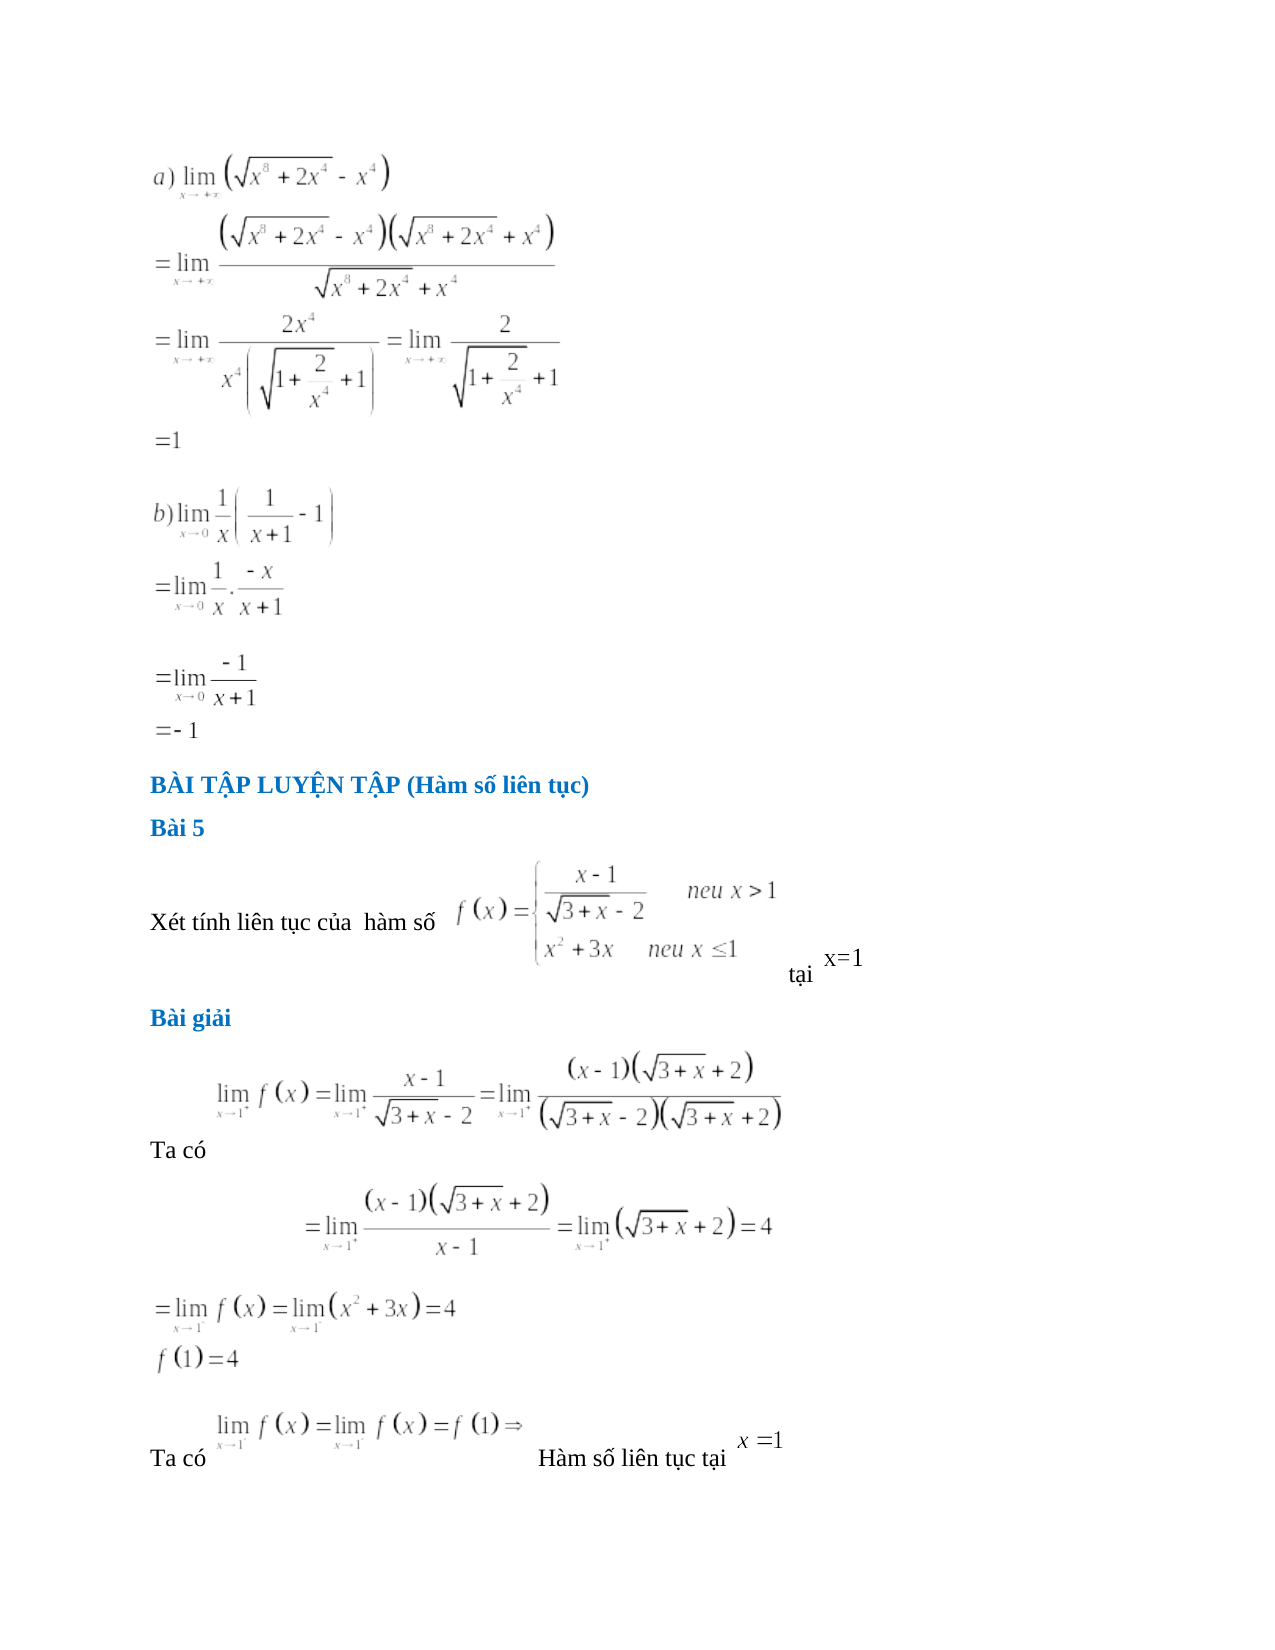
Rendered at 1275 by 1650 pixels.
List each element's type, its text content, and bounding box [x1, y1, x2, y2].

text Ta có [150, 1046, 1125, 1164]
text Bài giải [150, 1003, 1125, 1031]
text tại [150, 857, 1125, 988]
text Bài 5 [150, 813, 1125, 842]
text Ta có Hàm số liên tục tại [150, 1406, 1125, 1472]
text BÀI TẬP LUYỆN TẬP (Hàm số liên tục) [150, 770, 1125, 799]
